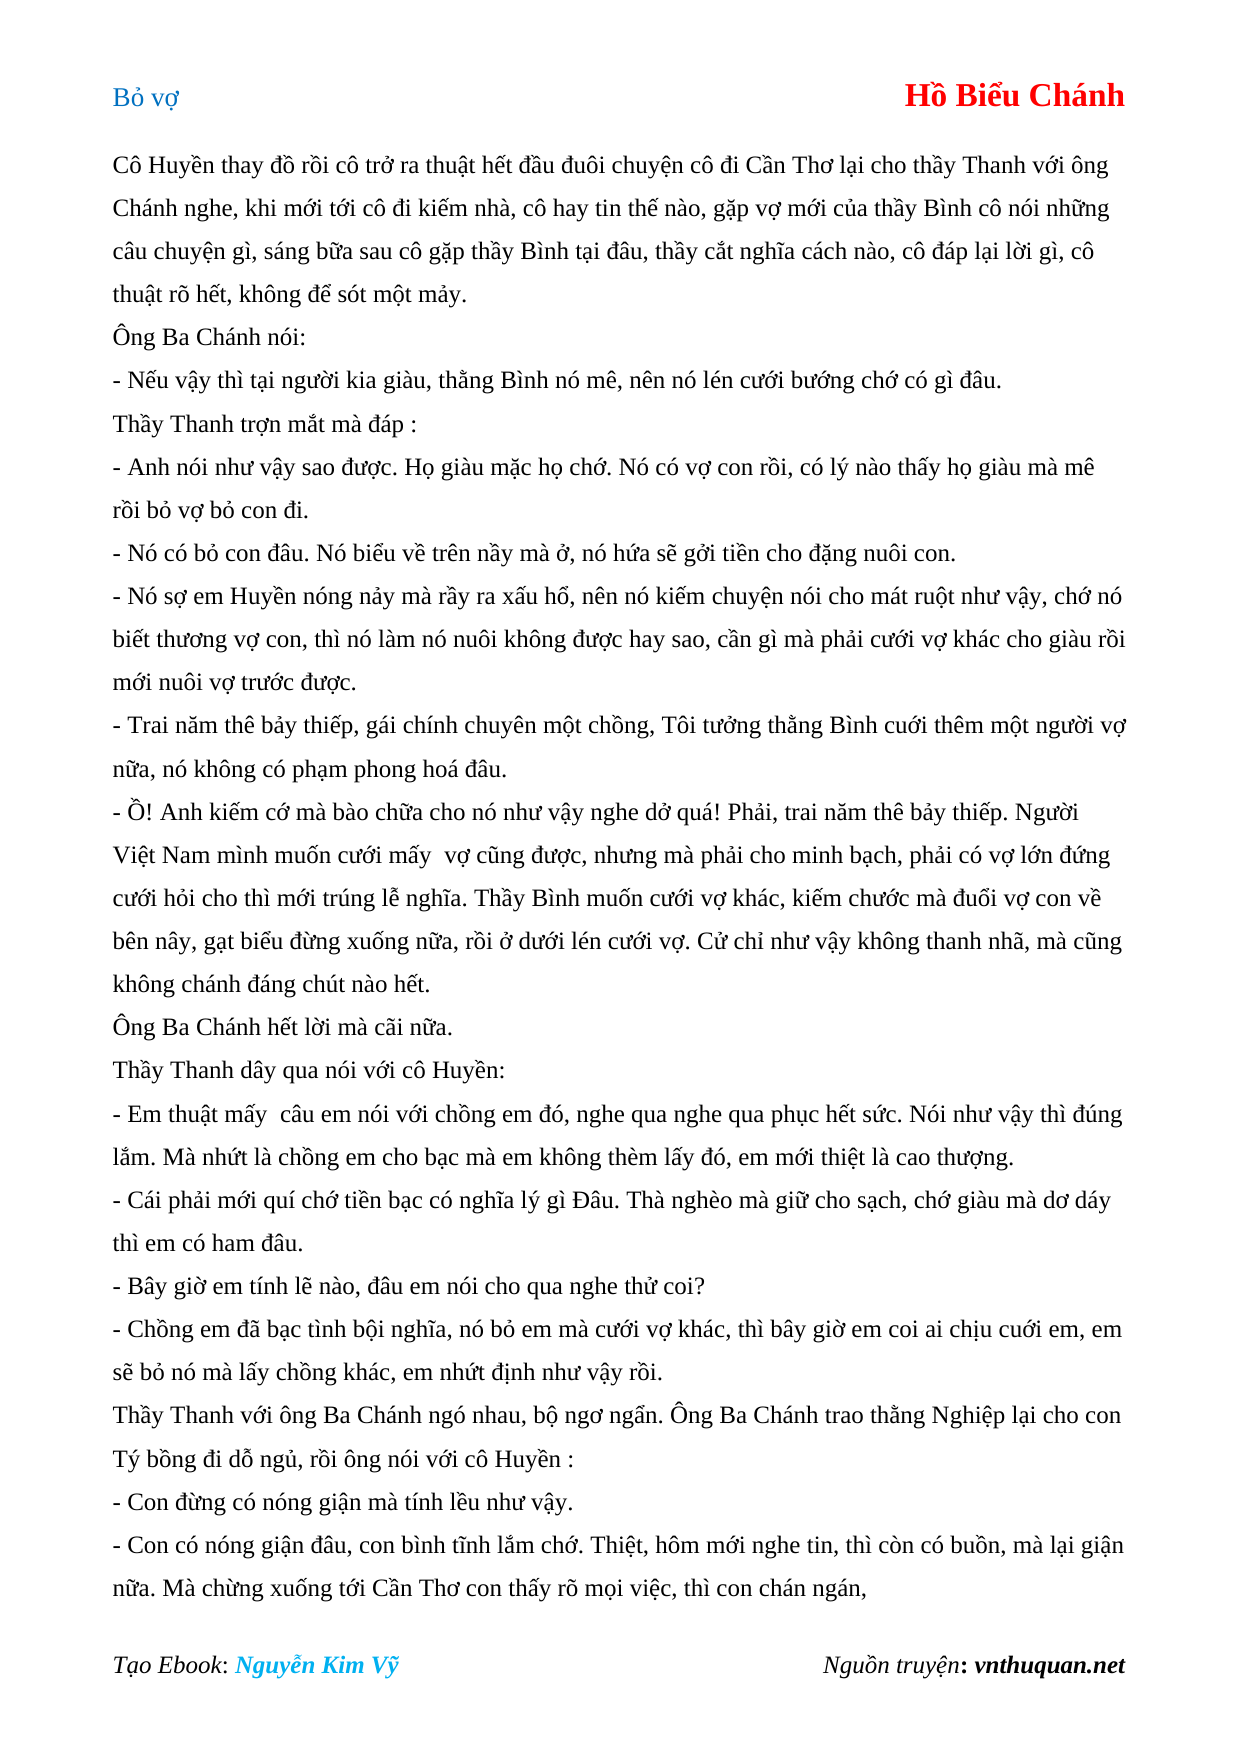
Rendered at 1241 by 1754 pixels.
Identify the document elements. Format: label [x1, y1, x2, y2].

text [112, 150, 1128, 1602]
